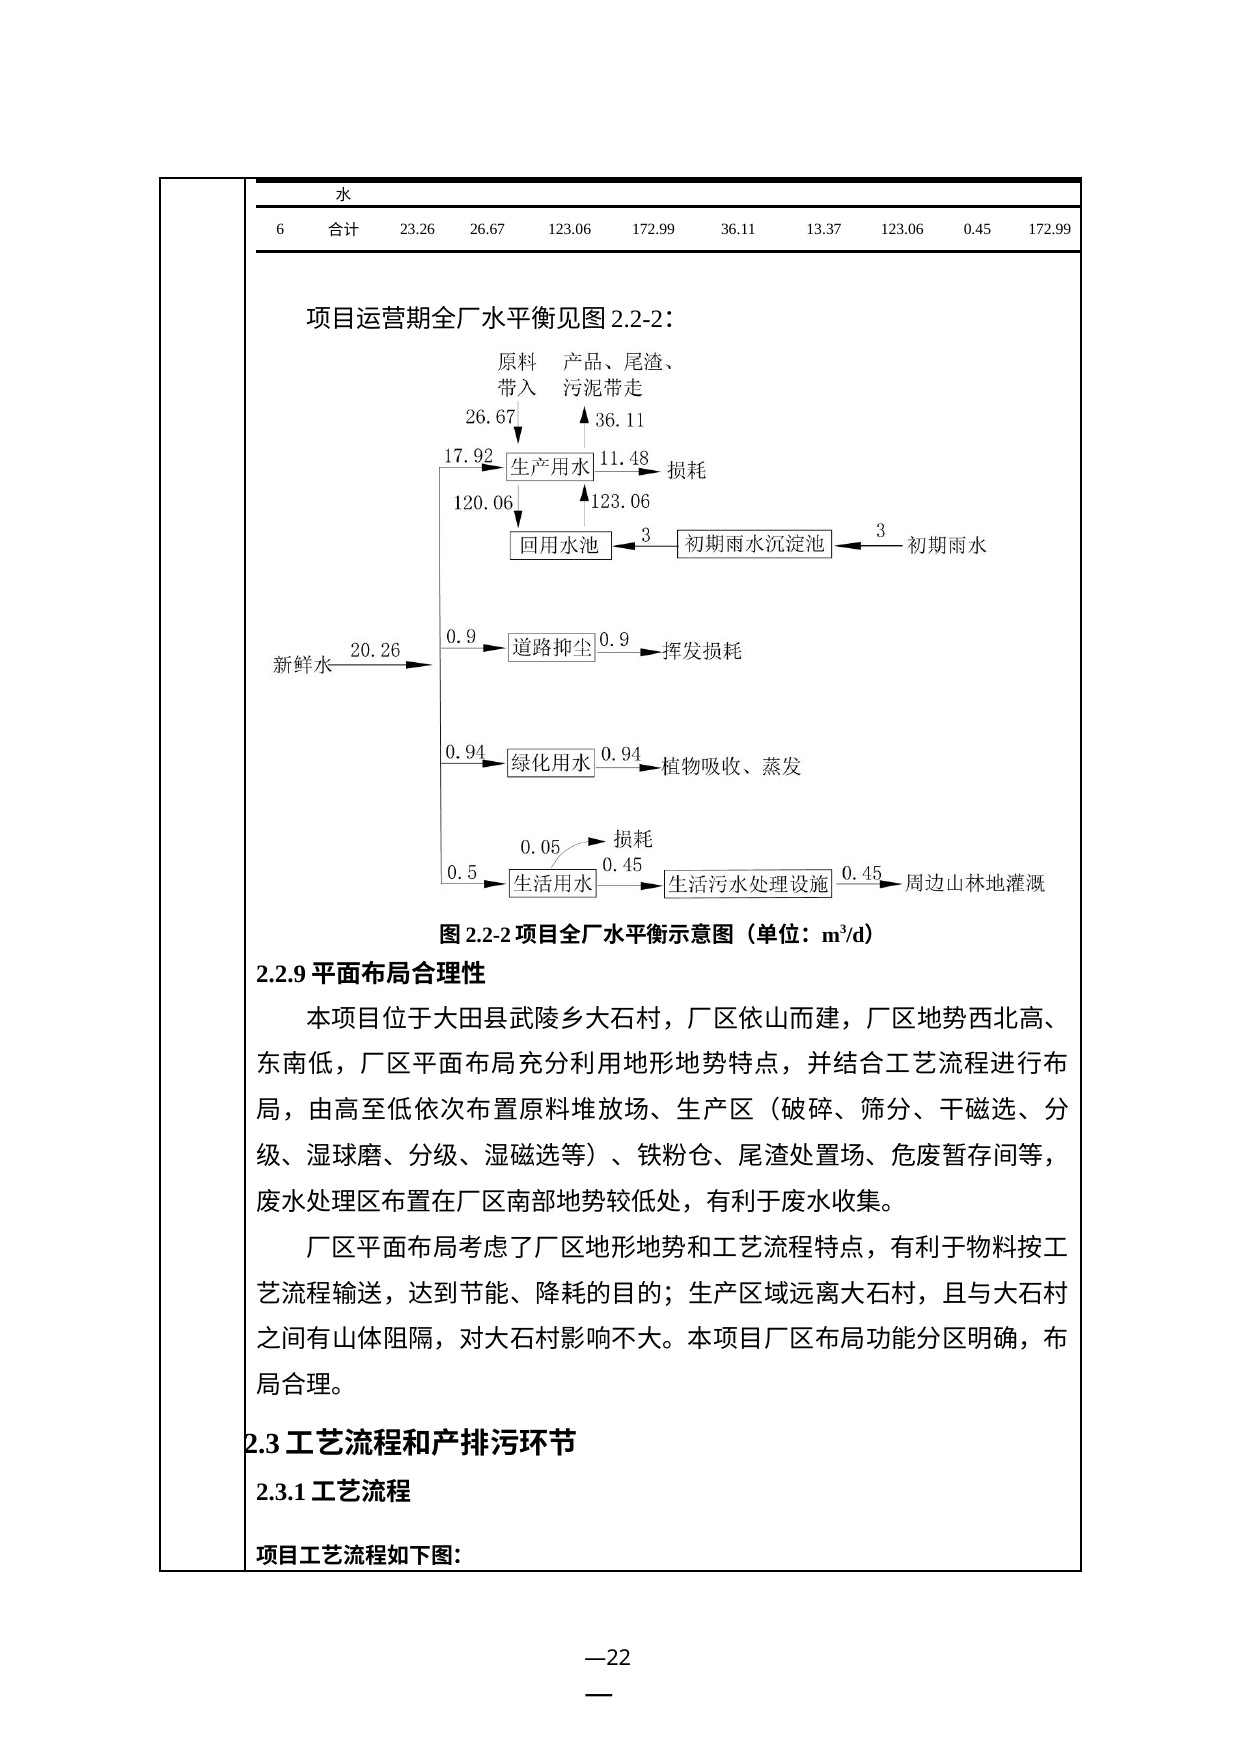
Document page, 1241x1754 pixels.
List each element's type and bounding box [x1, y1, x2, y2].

picture [262, 336, 1063, 903]
table_cell [161, 179, 244, 1569]
